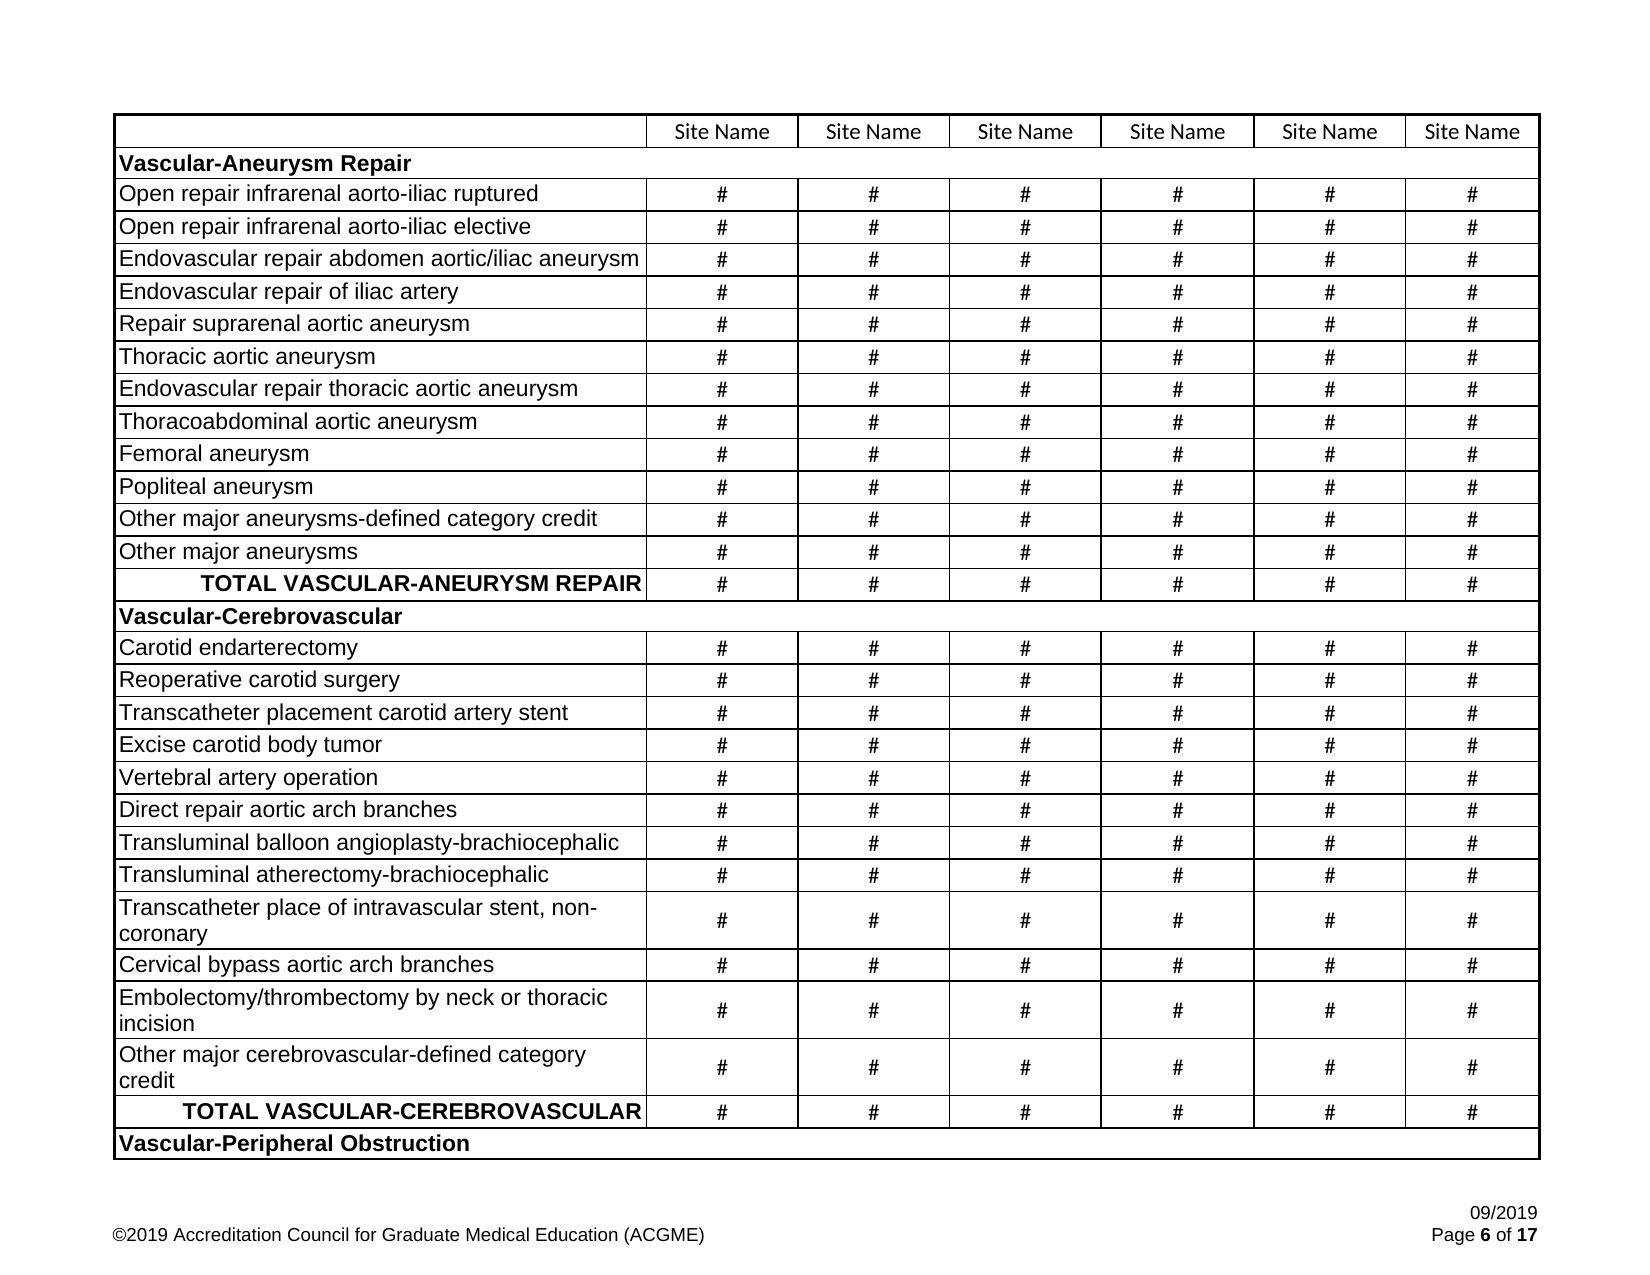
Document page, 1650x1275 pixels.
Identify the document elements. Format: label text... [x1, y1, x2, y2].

table_cell Femoral aneurysm [116, 439, 646, 470]
table_cell Other major aneurysms [116, 537, 646, 567]
table_cell Endovascular repair thoracic aortic aneurysm [116, 374, 646, 405]
table_cell Thoracoabdominal aortic aneurysm [116, 407, 646, 437]
table_cell Transcatheter placement carotid artery stent [116, 697, 646, 728]
table_cell Thoracic aortic aneurysm [116, 342, 646, 372]
table_cell Open repair infrarenal aorto-iliac elective [116, 212, 646, 242]
table_cell Direct repair aortic arch branches [116, 795, 646, 826]
table_cell Open repair infrarenal aorto-iliac ruptured [116, 179, 646, 210]
table_cell Transluminal balloon angioplasty-brachiocephalic [116, 827, 646, 858]
table_cell Popliteal aneurysm [116, 472, 646, 502]
table_cell Excise carotid body tumor [116, 730, 646, 761]
table_cell Transluminal atherectomy-brachiocephalic [116, 860, 646, 891]
table_cell Repair suprarenal aortic aneurysm [116, 309, 646, 340]
table_cell Vascular-Cerebrovascular [116, 602, 1538, 631]
table_cell Other major cerebrovascular-defined category credit [116, 1039, 646, 1095]
table_cell Vascular-Aneurysm Repair [116, 148, 1538, 177]
table_cell Carotid endarterectomy [116, 632, 646, 663]
table_cell Endovascular repair abdomen aortic/iliac aneurysm [116, 244, 646, 275]
table_cell TOTAL VASCULAR-CEREBROVASCULAR [116, 1096, 646, 1127]
table_cell Vascular-Peripheral Obstruction [116, 1129, 1538, 1158]
table_cell Other major aneurysms-defined category credit [116, 504, 646, 535]
table_cell Vertebral artery operation [116, 762, 646, 793]
table_cell Cervical bypass aortic arch branches [116, 950, 646, 980]
table_cell TOTAL VASCULAR-ANEURYSM REPAIR [116, 569, 646, 600]
table_cell Transcatheter place of intravascular stent, non-coronary [116, 892, 646, 948]
table_cell Embolectomy/thrombectomy by neck or thoracic incision [116, 982, 646, 1038]
table_cell Endovascular repair of iliac artery [116, 277, 646, 307]
table_cell Reoperative carotid surgery [116, 665, 646, 696]
table_header [116, 116, 646, 147]
